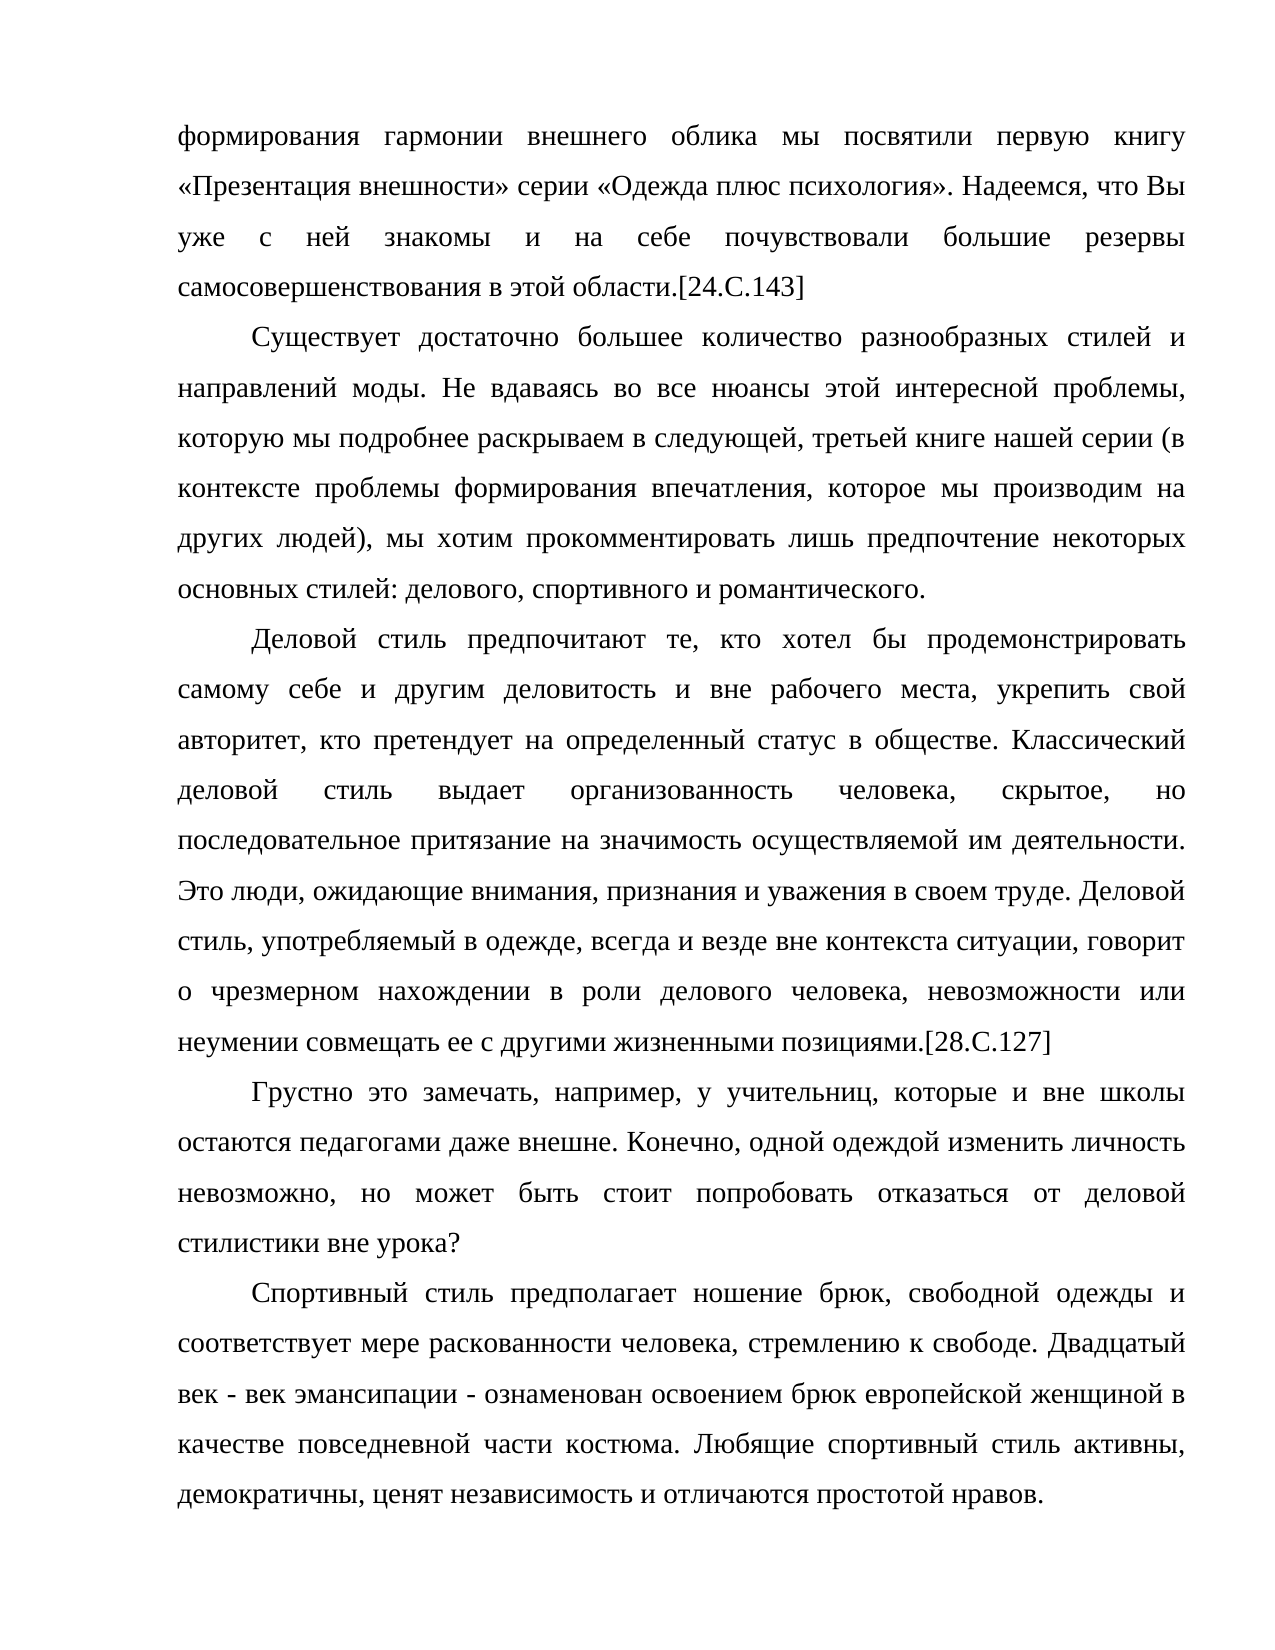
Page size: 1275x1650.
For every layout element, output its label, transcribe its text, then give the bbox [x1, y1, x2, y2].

text Грустно это замечать, например, у учительниц, которые и вне школы остаются педагогами даже внешне. Конечно, одной одеждой изменить личность невозможно, но может быть стоит попробовать отказаться от деловой стилистики вне урока? [177, 1074, 1186, 1258]
text Деловой стиль предпочитают те, кто хотел бы продемонстрировать самому себе и другим деловитость и вне рабочего места, укрепить свой авторитет, кто претендует на определенный статус в обществе. Классический деловой стиль выдает организованность человека, скрытое, но последовательное притязание на значимость осуществляемой им деятельности. Это люди, ожидающие внимания, признания и уважения в своем труде. Деловой стиль, употребляемый в одежде, всегда и везде вне контекста ситуации, говорит о чрезмерном нахождении в роли делового человека, невозможности или неумении совмещать ее с другими жизненными позициями.[28.C.127] [177, 621, 1186, 1057]
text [177, 118, 1186, 303]
text Спортивный стиль предполагает ношение брюк, свободной одежды и соответствует мере раскованности человека, стремлению к свободе. Двадцатый век - век эмансипации - ознаменован освоением брюк европейской женщиной в качестве повседневной части костюма. Любящие спортивный стиль активны, демократичны, ценят независимость и отличаются простотой нравов. [177, 1275, 1186, 1510]
text Существует достаточно большее количество разнообразных стилей и направлений моды. Не вдаваясь во все нюансы этой интересной проблемы, которую мы подробнее раскрываем в следующей, третьей книге нашей серии (в контексте проблемы формирования впечатления, которое мы производим на других людей), мы хотим прокомментировать лишь предпочтение некоторых основных стилей: делового, спортивного и романтического. [177, 319, 1186, 604]
